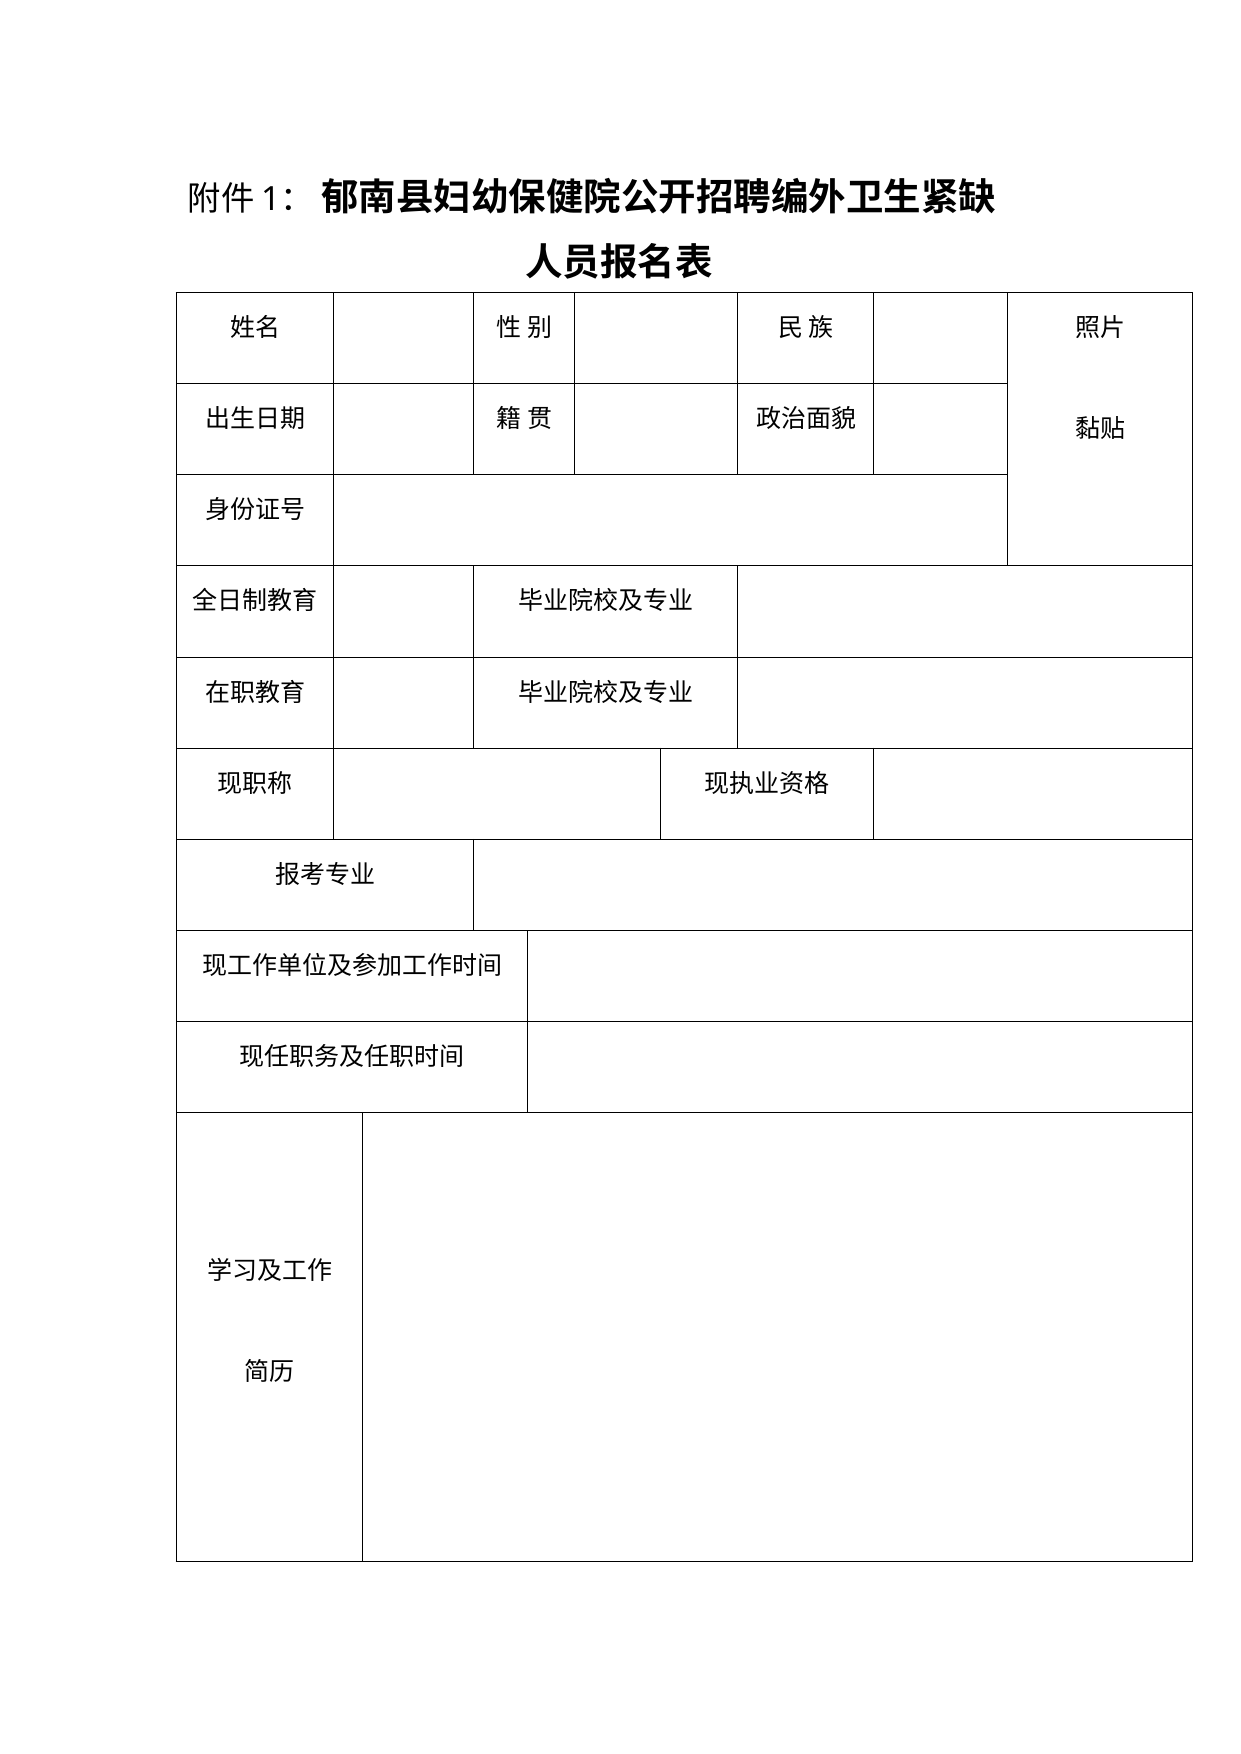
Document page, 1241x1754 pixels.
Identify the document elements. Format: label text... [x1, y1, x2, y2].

table_cell 在职教育 [177, 658, 333, 748]
table_cell 学习及工作 简历 [177, 1113, 362, 1561]
table_cell [334, 749, 660, 839]
table_header 姓名 [177, 293, 333, 383]
table_cell 身份证号 [177, 475, 333, 565]
text 附件1： 郁南县妇幼保健院公开招聘编外卫生紧缺 [187, 162, 1053, 227]
text 人员报名表 [525, 227, 1053, 292]
table_cell 全日制教育 [177, 566, 333, 657]
table_cell [738, 566, 1192, 657]
table_cell 毕业院校及专业 [474, 566, 737, 657]
table_header 照片 黏贴 [1008, 293, 1192, 565]
table_cell 政治面貌 [738, 384, 873, 474]
table_header [575, 293, 737, 383]
table_cell [874, 384, 1007, 474]
table_cell [363, 1113, 1192, 1561]
table_cell 现执业资格 [661, 749, 873, 839]
table_cell 毕业院校及专业 [474, 658, 737, 748]
table_header [334, 293, 473, 383]
table_cell [334, 475, 1007, 565]
table_cell [575, 384, 737, 474]
table_cell 籍 贯 [474, 384, 574, 474]
table_cell [738, 658, 1192, 748]
table_cell [874, 749, 1192, 839]
table_cell 报考专业 [177, 840, 473, 930]
table_cell 现职称 [177, 749, 333, 839]
table_cell [528, 1022, 1192, 1112]
table_header [874, 293, 1007, 383]
table_cell 现工作单位及参加工作时间 [177, 931, 527, 1021]
table_cell 现任职务及任职时间 [177, 1022, 527, 1112]
table_cell [334, 566, 473, 657]
table_header 性 别 [474, 293, 574, 383]
table_header 民 族 [738, 293, 873, 383]
table_cell [528, 931, 1192, 1021]
table_cell [334, 658, 473, 748]
table_cell [334, 384, 473, 474]
table_cell [474, 840, 1192, 930]
table_cell 出生日期 [177, 384, 333, 474]
